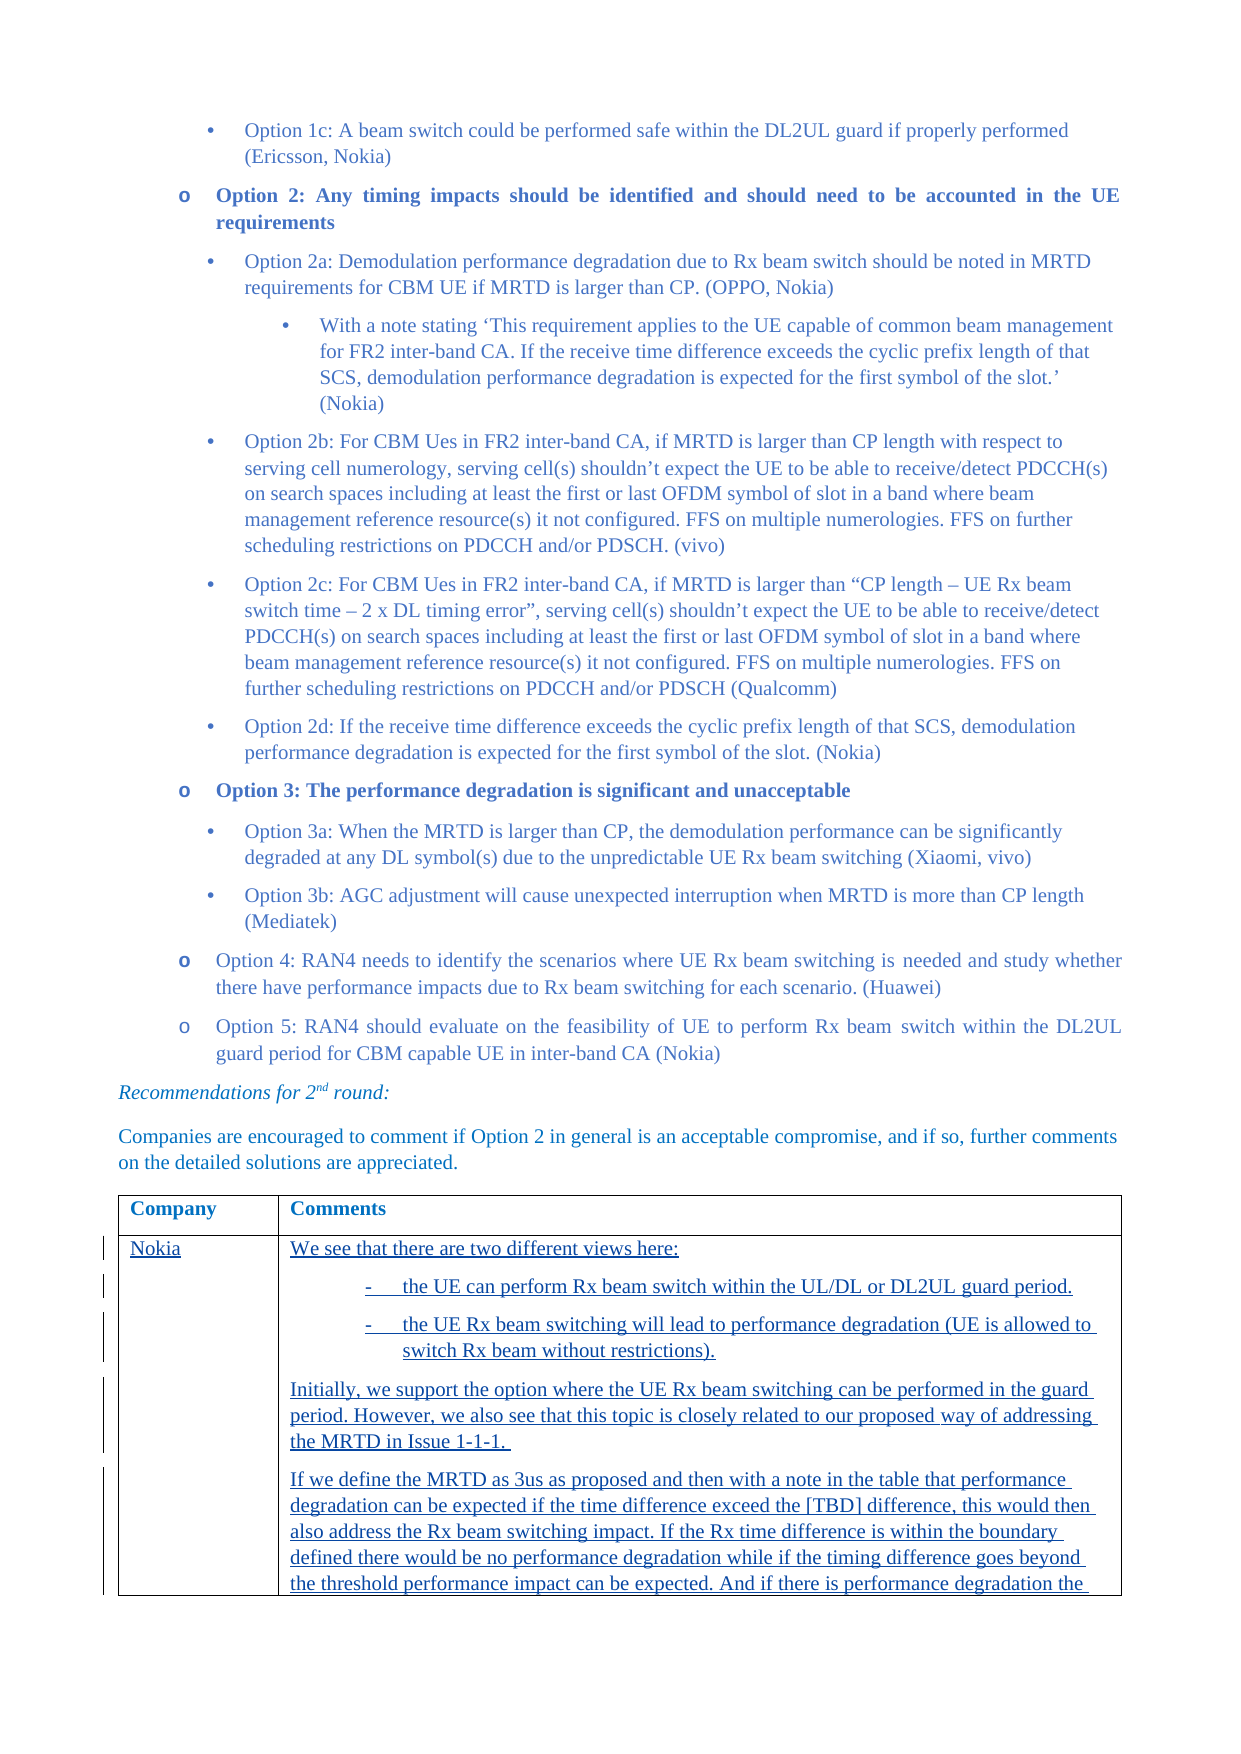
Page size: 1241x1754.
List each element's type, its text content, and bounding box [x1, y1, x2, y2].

list Option 3: The performance degradation is significant and unacceptable [178, 778, 1122, 804]
table_header Company [119, 1196, 278, 1234]
list Option 2d: If the receive time difference exceeds the cyclic prefix length of that SCS, demodulation performance degradation is expected for the first symbol of the slot. (Nokia) [207, 714, 1122, 764]
list Option 2b: For CBM Ues in FR2 inter-band CA, if MRTD is larger than CP length with respect to serving cell numerology, serving cell(s) shouldn’t expect the UE to be able to receive/detect PDCCH(s) on search spaces including at least the first or last OFDM symbol of slot in a band where beam management reference resource(s) it not configured. FFS on multiple numerologies. FFS on further scheduling restrictions on PDCCH and/or PDSCH. (vivo) [207, 429, 1122, 557]
list Option 2a: Demodulation performance degradation due to Rx beam switch should be noted in MRTD requirements for CBM UE if MRTD is larger than CP. (OPPO, Nokia) [207, 248, 1122, 299]
text Recommendations for 2nd round: [118, 1080, 1122, 1104]
list Option 3a: When the MRTD is larger than CP, the demodulation performance can be significantly degraded at any DL symbol(s) due to the unpredictable UE Rx beam switching (Xiaomi, vivo) [207, 819, 1122, 869]
table_header Comments [279, 1196, 1121, 1234]
list With a note stating ‘This requirement applies to the UE capable of common beam management for FR2 inter-band CA. If the receive time difference exceeds the cyclic prefix length of that SCS, demodulation performance degradation is expected for the first symbol of the slot.’ (Nokia) [282, 313, 1122, 415]
list Option 4: RAN4 needs to identify the scenarios where UE Rx beam switching is needed and study whether there have performance impacts due to Rx beam switching for each scenario. (Huawei) [178, 948, 1122, 999]
text Companies are encouraged to comment if Option 2 in general is an acceptable compromise, and if so, further comments on the detailed solutions are appreciated. [118, 1124, 1122, 1174]
list Option 1c: A beam switch could be performed safe within the DL2UL guard if properly performed (Ericsson, Nokia) [207, 118, 1122, 168]
table_cell [279, 1236, 1121, 1595]
table_cell [119, 1236, 278, 1595]
list Option 2: Any timing impacts should be identified and should need to be accounted in the UE requirements [178, 182, 1122, 234]
list Option 2c: For CBM Ues in FR2 inter-band CA, if MRTD is larger than “CP length – UE Rx beam switch time – 2 x DL timing error”, serving cell(s) shouldn’t expect the UE to be able to receive/detect PDCCH(s) on search spaces including at least the first or last OFDM symbol of slot in a band where beam management reference resource(s) it not configured. FFS on multiple numerologies. FFS on further scheduling restrictions on PDCCH and/or PDSCH (Qualcomm) [207, 572, 1122, 699]
list Option 5: RAN4 should evaluate on the feasibility of UE to perform Rx beam switch within the DL2UL guard period for CBM capable UE in inter-band CA (Nokia) [178, 1014, 1122, 1065]
list Option 3b: AGC adjustment will cause unexpected interruption when MRTD is more than CP length (Mediatek) [207, 883, 1122, 933]
